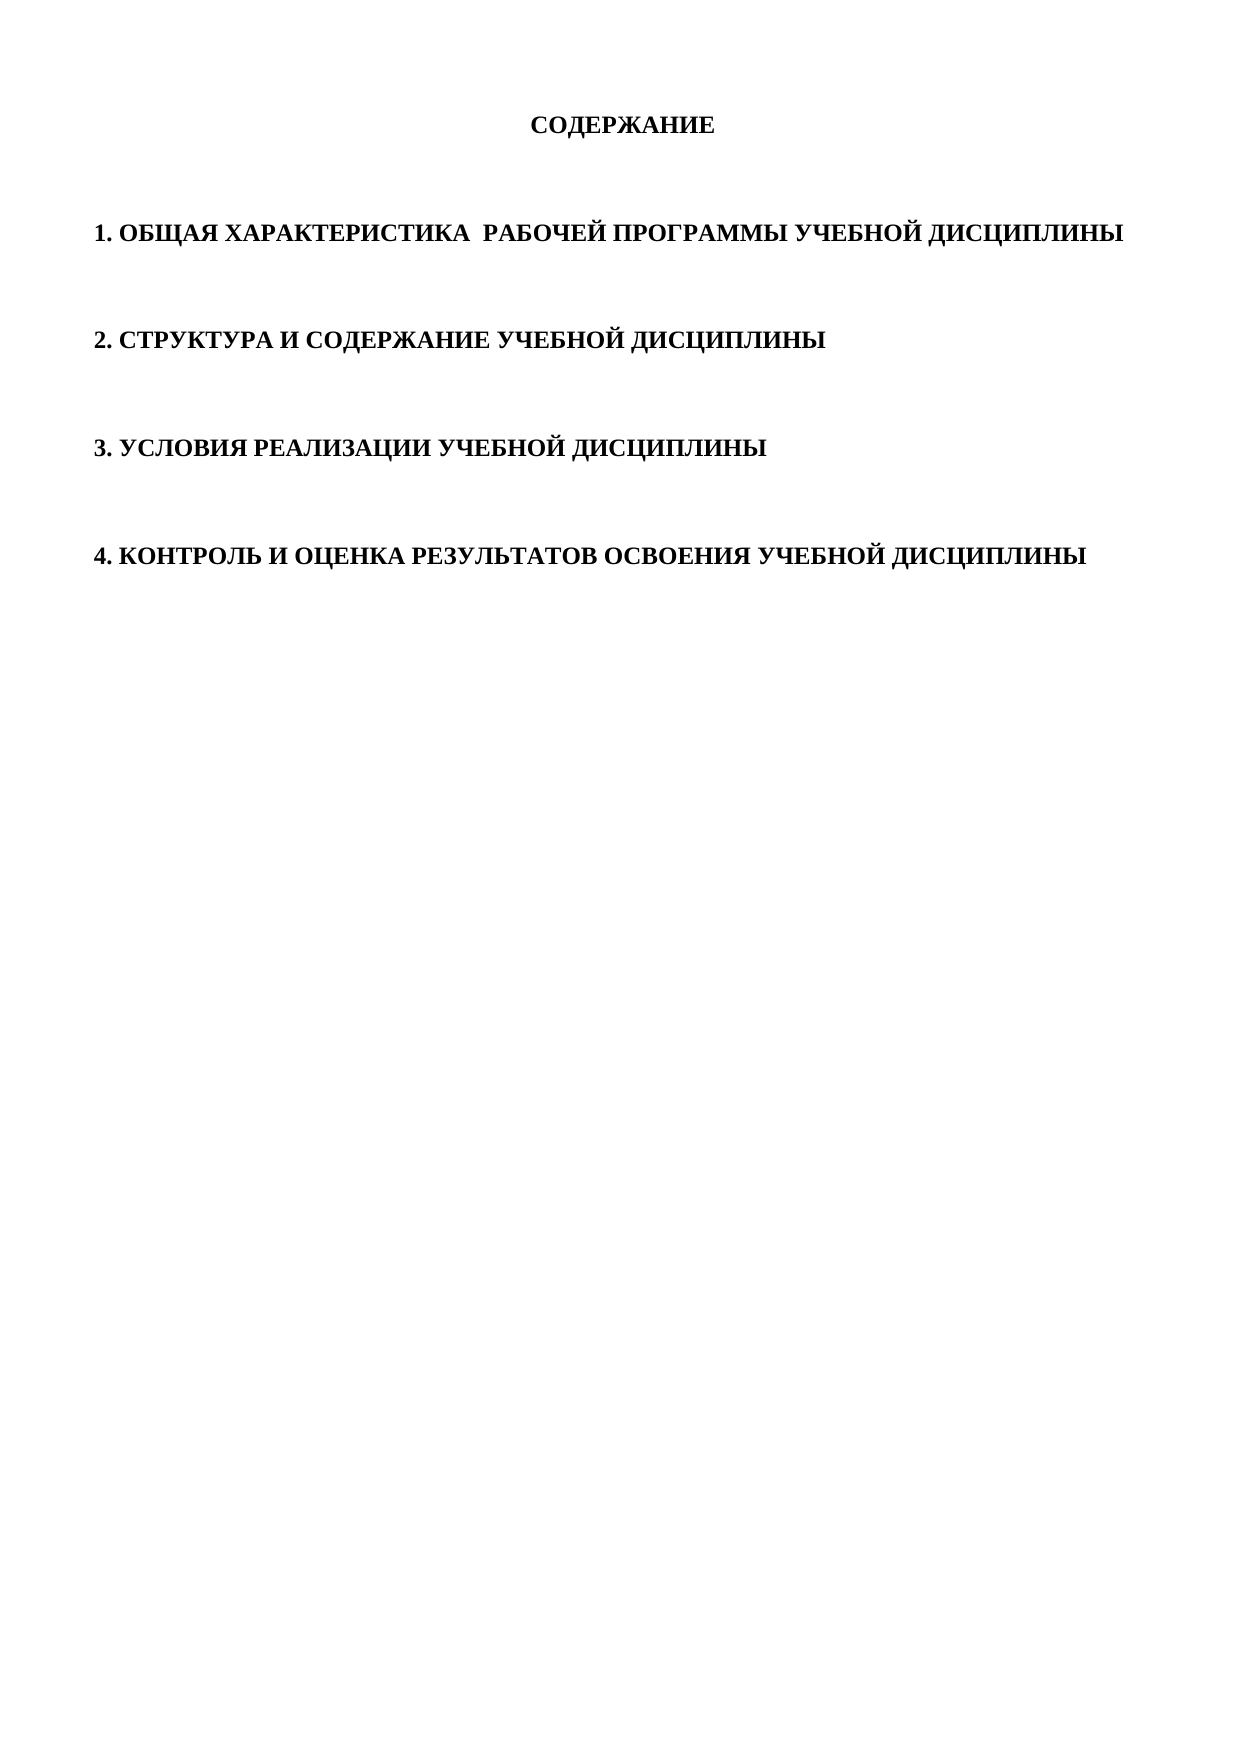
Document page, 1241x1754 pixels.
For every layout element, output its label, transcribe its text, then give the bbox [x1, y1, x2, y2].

text 3. УСЛОВИЯ РЕАЛИЗАЦИИ УЧЕБНОЙ ДИСЦИПЛИНЫ [94, 433, 1152, 462]
text СОДЕРЖАНИЕ [94, 110, 1152, 139]
text 4. КОНТРОЛЬ И ОЦЕНКА РЕЗУЛЬТАТОВ ОСВОЕНИЯ УЧЕБНОЙ ДИСЦИПЛИНЫ [94, 541, 1152, 570]
text 2. СТРУКТУРА И СОДЕРЖАНИЕ УЧЕБНОЙ ДИСЦИПЛИНЫ [94, 326, 1152, 354]
text 1. ОБЩАЯ ХАРАКТЕРИСТИКА РАБОЧЕЙ ПРОГРАММЫ УЧЕБНОЙ ДИСЦИПЛИНЫ [94, 218, 1152, 247]
